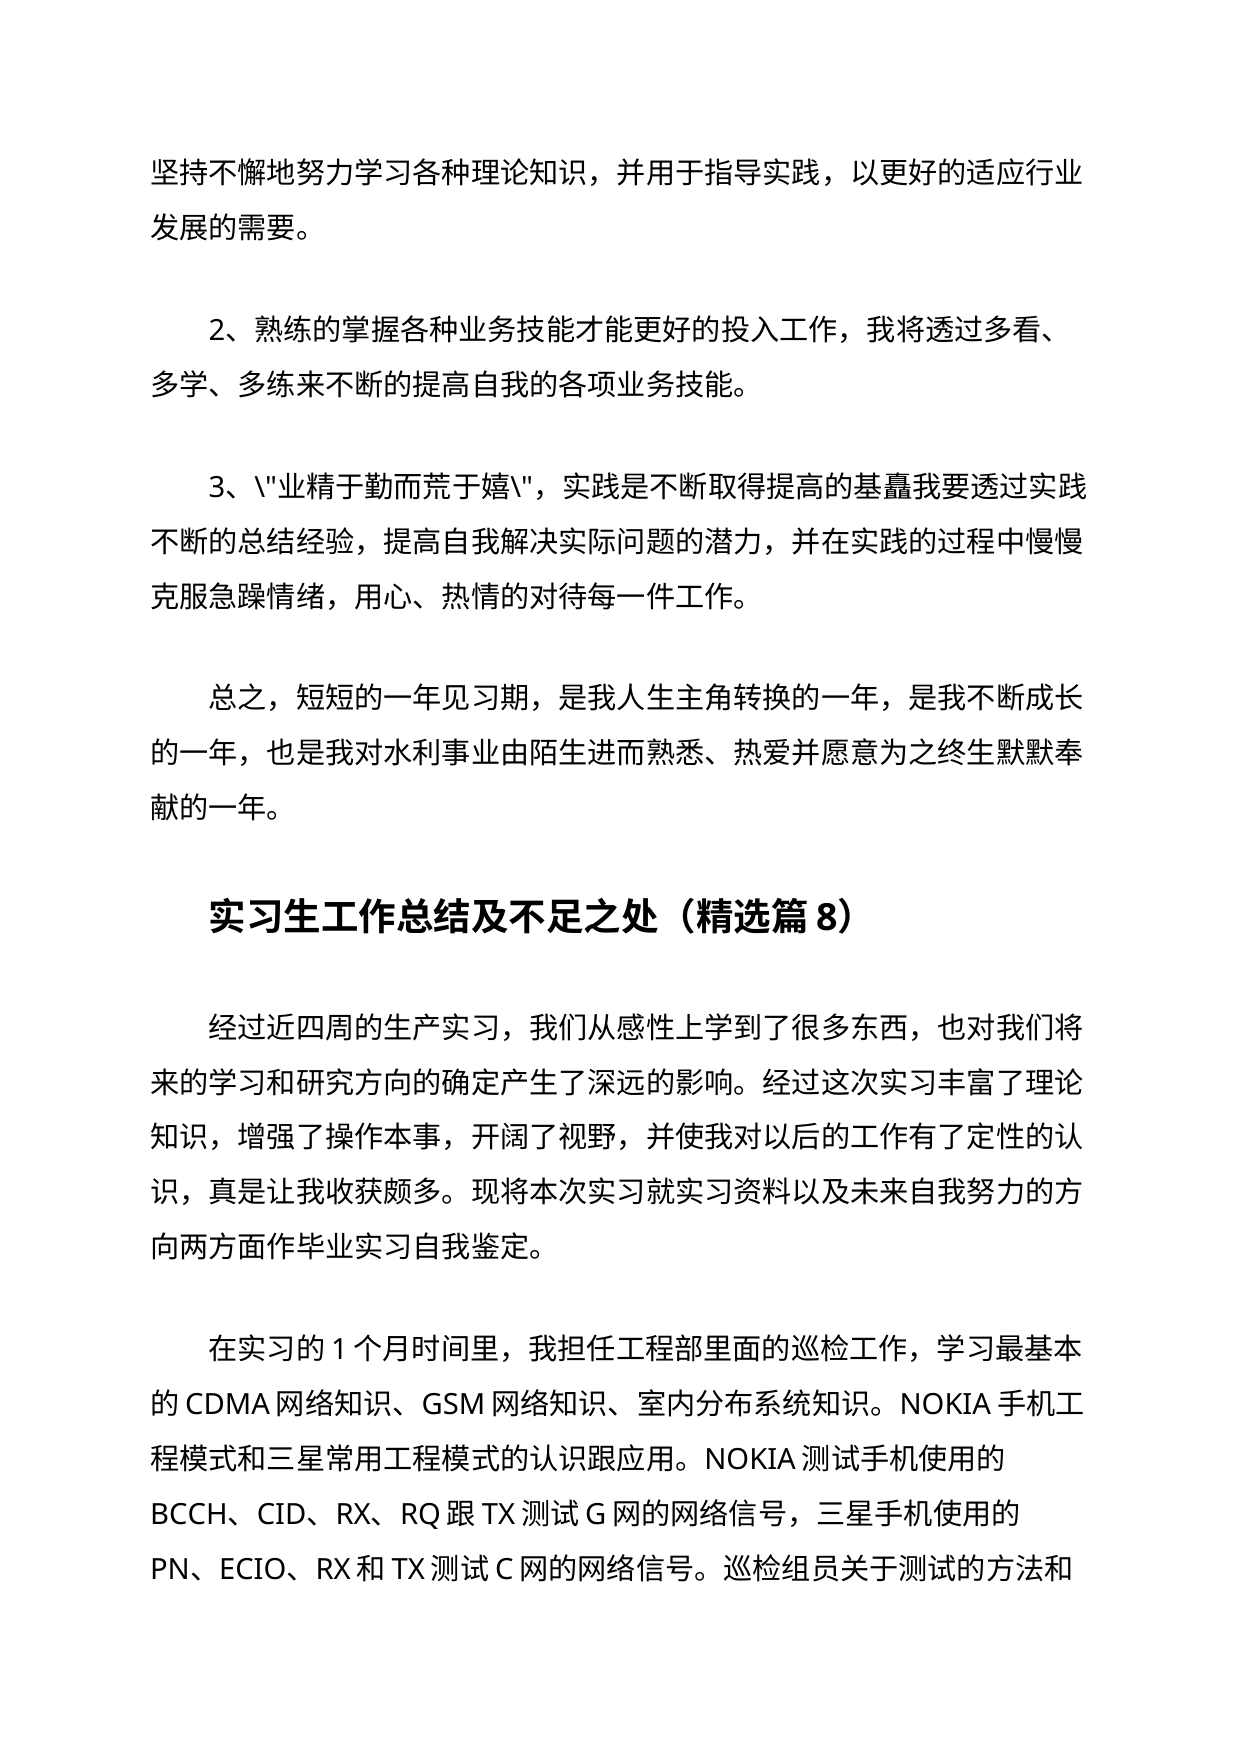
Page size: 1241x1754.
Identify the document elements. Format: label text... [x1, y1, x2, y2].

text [150, 150, 1090, 247]
text 经过近四周的生产实习，我们从感性上学到了很多东西，也对我们将来的学习和研究方向的确定产生了深远的影响。经过这次实习丰富了理论知识，增强了操作本事，开阔了视野，并使我对以后的工作有了定性的认识，真是让我收获颇多。现将本次实习就实习资料以及未来自我努力的方向两方面作毕业实习自我鉴定。 [150, 1004, 1090, 1266]
text 实习生工作总结及不足之处（精选篇8） [150, 887, 1090, 941]
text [150, 1326, 1090, 1588]
text 2、熟练的掌握各种业务技能才能更好的投入工作，我将透过多看、多学、多练来不断的提高自我的各项业务技能。 [150, 307, 1090, 404]
text 总之，短短的一年见习期，是我人生主角转换的一年，是我不断成长的一年，也是我对水利事业由陌生进而熟悉、热爱并愿意为之终生默默奉献的一年。 [150, 675, 1090, 827]
text 3、\"业精于勤而荒于嬉\"，实践是不断取得提高的基矗我要透过实践不断的总结经验，提高自我解决实际问题的潜力，并在实践的过程中慢慢克服急躁情绪，用心、热情的对待每一件工作。 [150, 463, 1090, 616]
